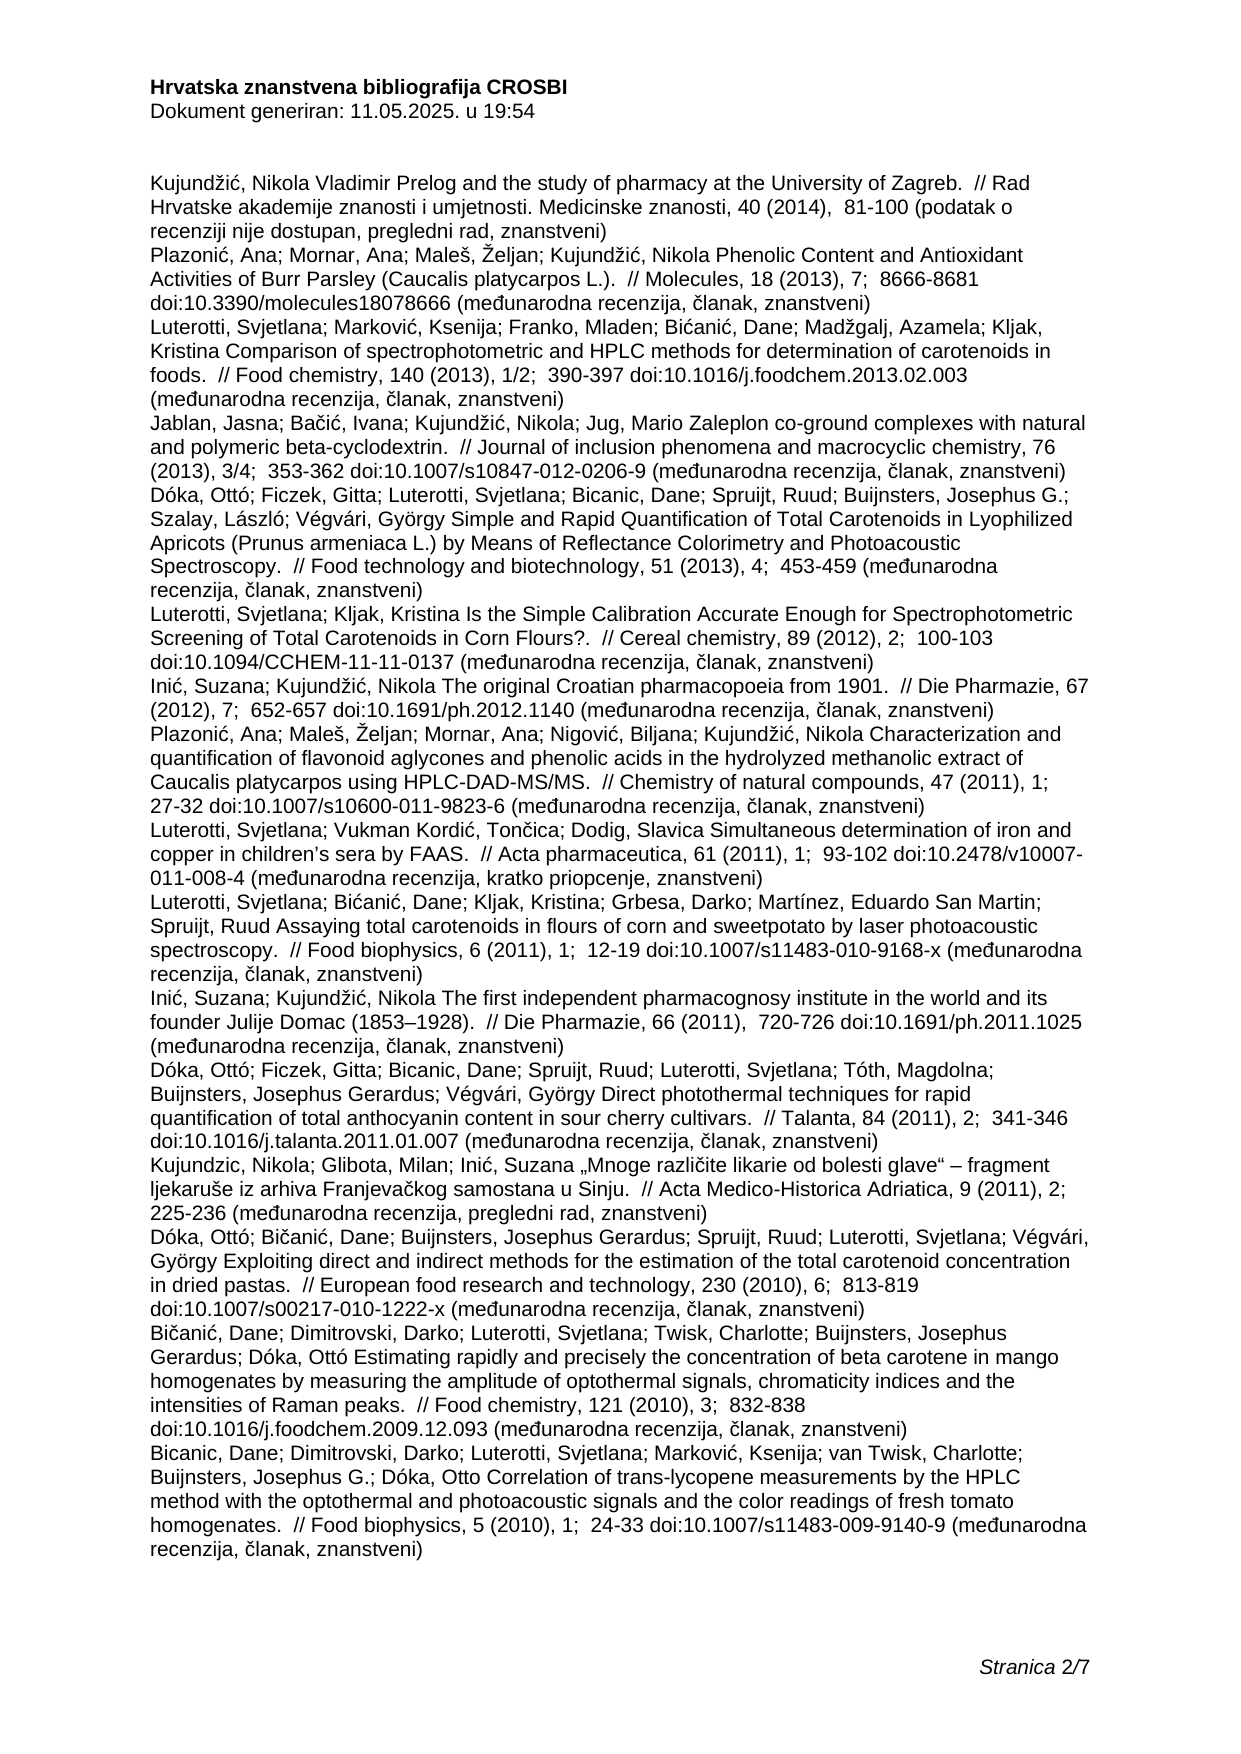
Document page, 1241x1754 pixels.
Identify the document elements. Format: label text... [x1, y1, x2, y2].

text Luterotti, Svjetlana; Kljak, Kristina [150, 602, 1090, 674]
text Bičanić, Dane; Dimitrovski, Darko; Luterotti, Svjetlana; Twisk, Charlotte; Buijnsters, Josephus Gerardus; Dóka, Ottó [150, 1321, 1090, 1441]
text Bicanic, Dane; Dimitrovski, Darko; Luterotti, Svjetlana; Marković, Ksenija; van Twisk, Charlotte; Buijnsters, Josephus G.; Dóka, Otto [150, 1441, 1090, 1561]
text Luterotti, Svjetlana; Vukman Kordić, Tončica; Dodig, Slavica [150, 818, 1090, 890]
text Plazonić, Ana; Mornar, Ana; Maleš, Željan; Kujundžić, Nikola [150, 243, 1090, 315]
text Inić, Suzana; Kujundžić, Nikola [150, 986, 1090, 1057]
text Kujundžić, Nikola [150, 171, 1090, 243]
text Jablan, Jasna; Bačić, Ivana; Kujundžić, Nikola; Jug, Mario [150, 411, 1090, 482]
text Dóka, Ottó; Bičanić, Dane; Buijnsters, Josephus Gerardus; Spruijt, Ruud; Luterotti, Svjetlana; Végvári, György [150, 1225, 1090, 1321]
text Luterotti, Svjetlana; Marković, Ksenija; Franko, Mladen; Bićanić, Dane; Madžgalj, Azamela; Kljak, Kristina [150, 315, 1090, 411]
text Dóka, Ottó; Ficzek, Gitta; Luterotti, Svjetlana; Bicanic, Dane; Spruijt, Ruud; Buijnsters, Josephus G.; Szalay, László; Végvári, György [150, 482, 1090, 602]
text Dóka, Ottó; Ficzek, Gitta; Bicanic, Dane; Spruijt, Ruud; Luterotti, Svjetlana; Tóth, Magdolna; Buijnsters, Josephus Gerardus; Végvári, György [150, 1057, 1090, 1153]
text Inić, Suzana; Kujundžić, Nikola [150, 674, 1090, 722]
text Plazonić, Ana; Maleš, Željan; Mornar, Ana; Nigović, Biljana; Kujundžić, Nikola [150, 722, 1090, 818]
text Kujundzic, Nikola; Glibota, Milan; Inić, Suzana [150, 1153, 1090, 1225]
text Luterotti, Svjetlana; Bićanić, Dane; Kljak, Kristina; Grbesa, Darko; Martínez, Eduardo San Martin; Spruijt, Ruud [150, 890, 1090, 986]
